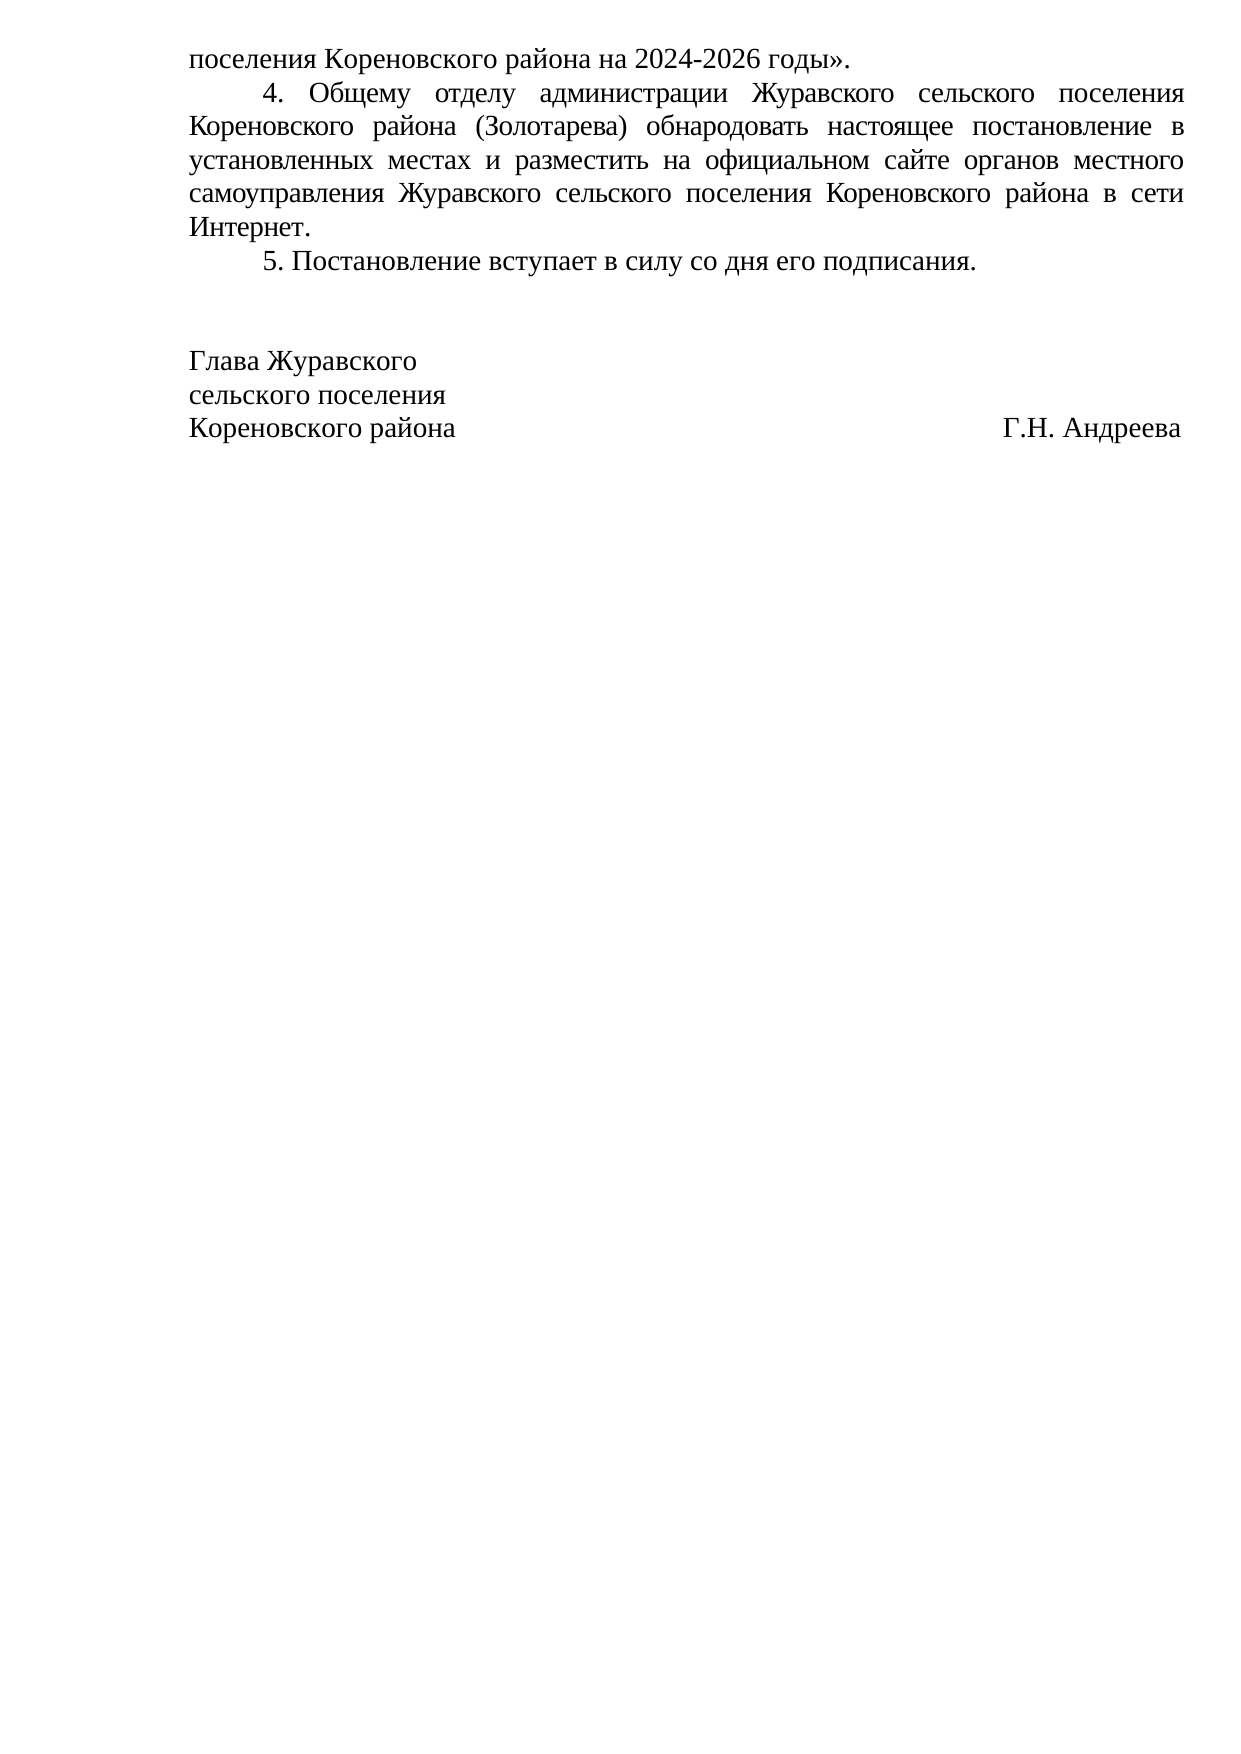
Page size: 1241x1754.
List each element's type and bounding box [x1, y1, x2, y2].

table_header [177, 41, 1196, 1618]
